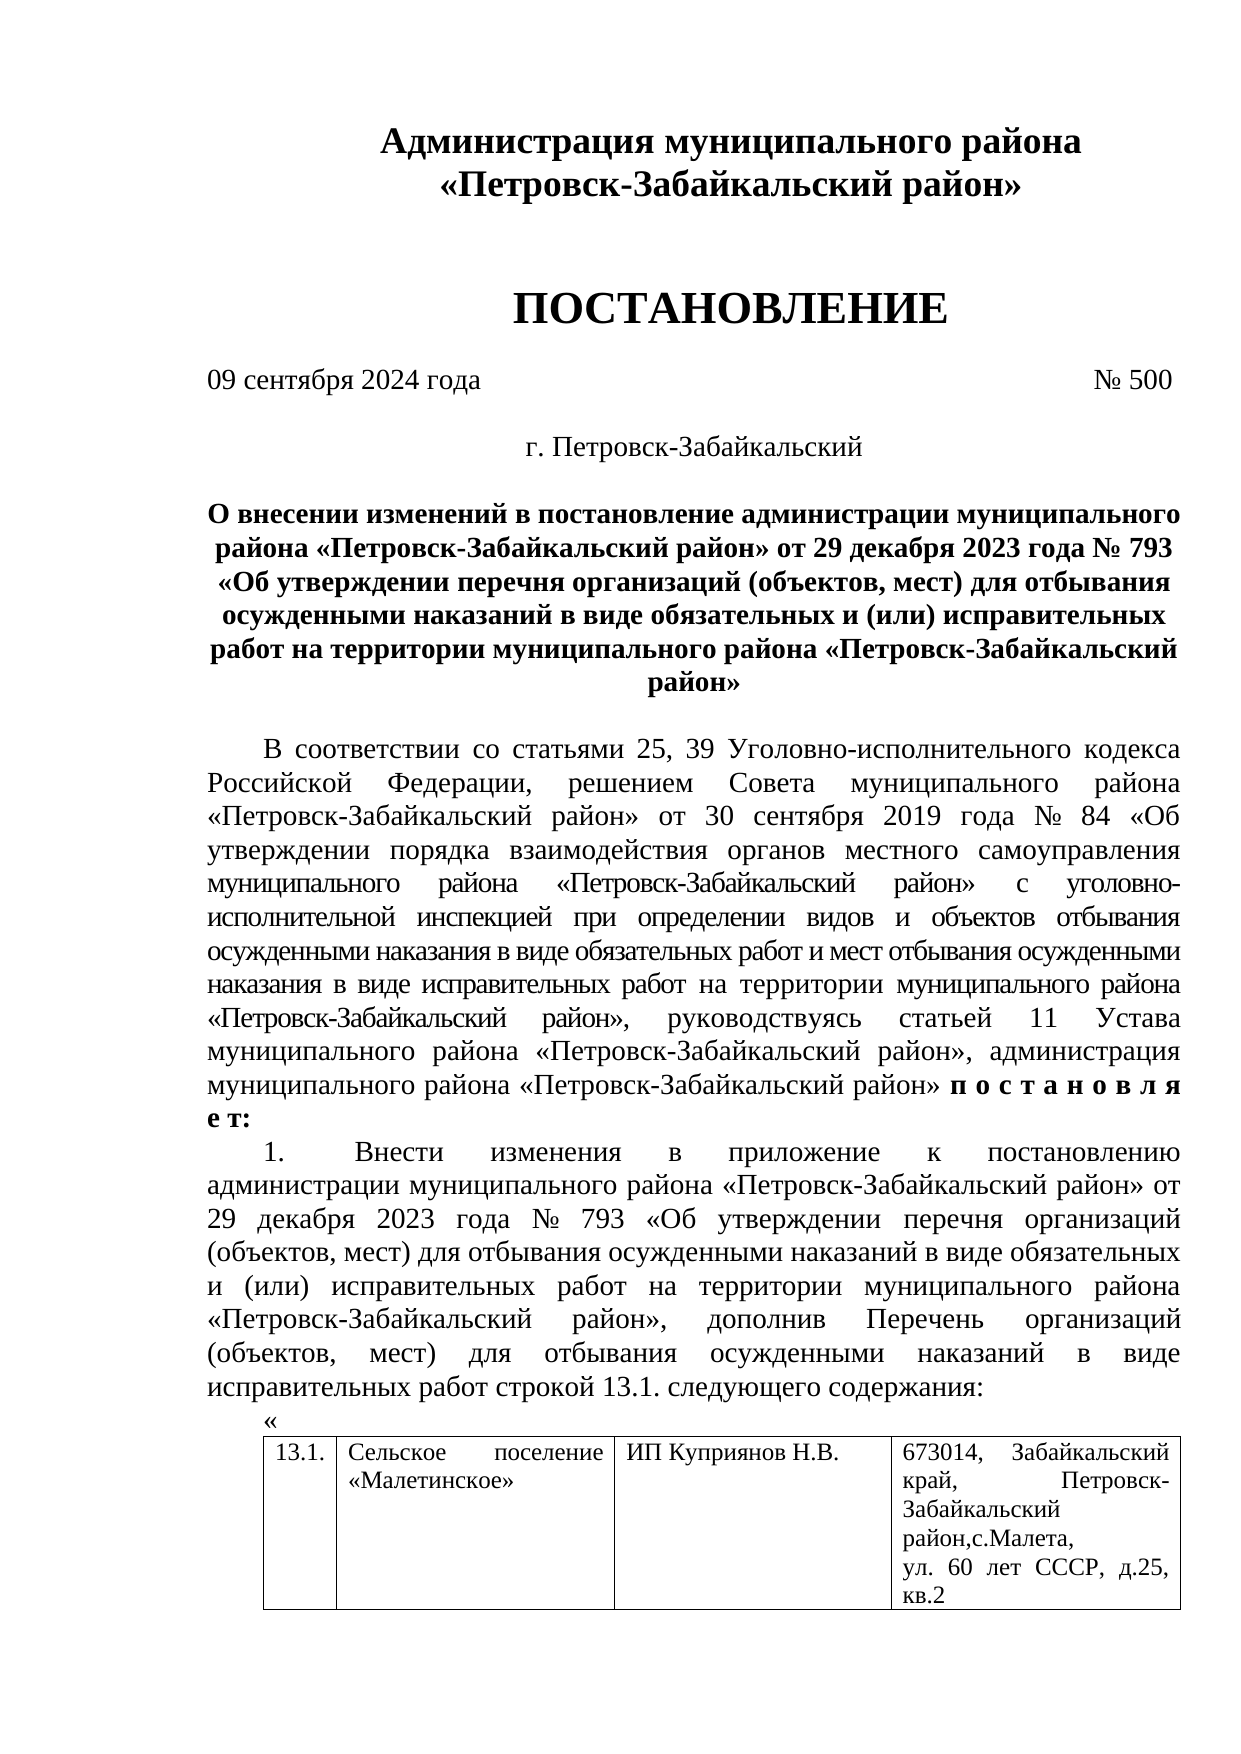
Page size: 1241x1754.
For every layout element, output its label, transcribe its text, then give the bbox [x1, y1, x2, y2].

text О внесении изменений в постановление администрации муниципального района «Петровск-Забайкальский район» от 29 декабря 2023 года № 793 «Об утверждении перечня организаций (объектов, мест) для отбывания осужденными наказаний в виде обязательных и (или) исправительных работ на территории муниципального района «Петровск-Забайкальский район» [207, 497, 1181, 698]
text В соответствии со статьями 25, 39 Уголовно-исполнительного кодекса Российской Федерации, решением Совета муниципального района «Петровск-Забайкальский район» от 30 сентября 2019 года № 84 «Об утверждении порядка взаимодействия органов местного самоуправления муниципального района «Петровск-Забайкальский район» с уголовно-исполнительной инспекцией при определении видов и объектов отбывания осужденными наказания в виде обязательных работ и мест отбывания осужденными наказания в виде исправительных работ на территории муниципального района «Петровск-Забайкальский район», руководствуясь статьей 11 Устава муниципального района «Петровск-Забайкальский район», администрация муниципального района «Петровск-Забайкальский район» п о с т а н о в л я е т: [207, 731, 1181, 1134]
text Администрация муниципального района [207, 118, 1181, 161]
table_header ИП Куприянов Н.В. [615, 1437, 891, 1609]
text «Петровск-Забайкальский район» [207, 161, 1181, 204]
table_header 13.1. [264, 1437, 336, 1609]
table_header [892, 1437, 1180, 1609]
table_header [337, 1437, 614, 1609]
text 09 сентября 2024 года № 500 [207, 362, 1181, 396]
text г. Петровск-Забайкальский [207, 429, 1181, 463]
list « [263, 1402, 1181, 1436]
list Внести изменения в приложение к постановлению администрации муниципального района «Петровск-Забайкальский район» от 29 декабря 2023 года № 793 «Об утверждении перечня организаций (объектов, мест) для отбывания осужденными наказаний в виде обязательных и (или) исправительных работ на территории муниципального района «Петровск-Забайкальский район», дополнив Перечень организаций (объектов, мест) для отбывания осужденными наказаний в виде исправительных работ строкой 13.1. следующего содержания: [207, 1134, 1181, 1402]
text ПОСТАНОВЛЕНИЕ [207, 281, 1181, 334]
